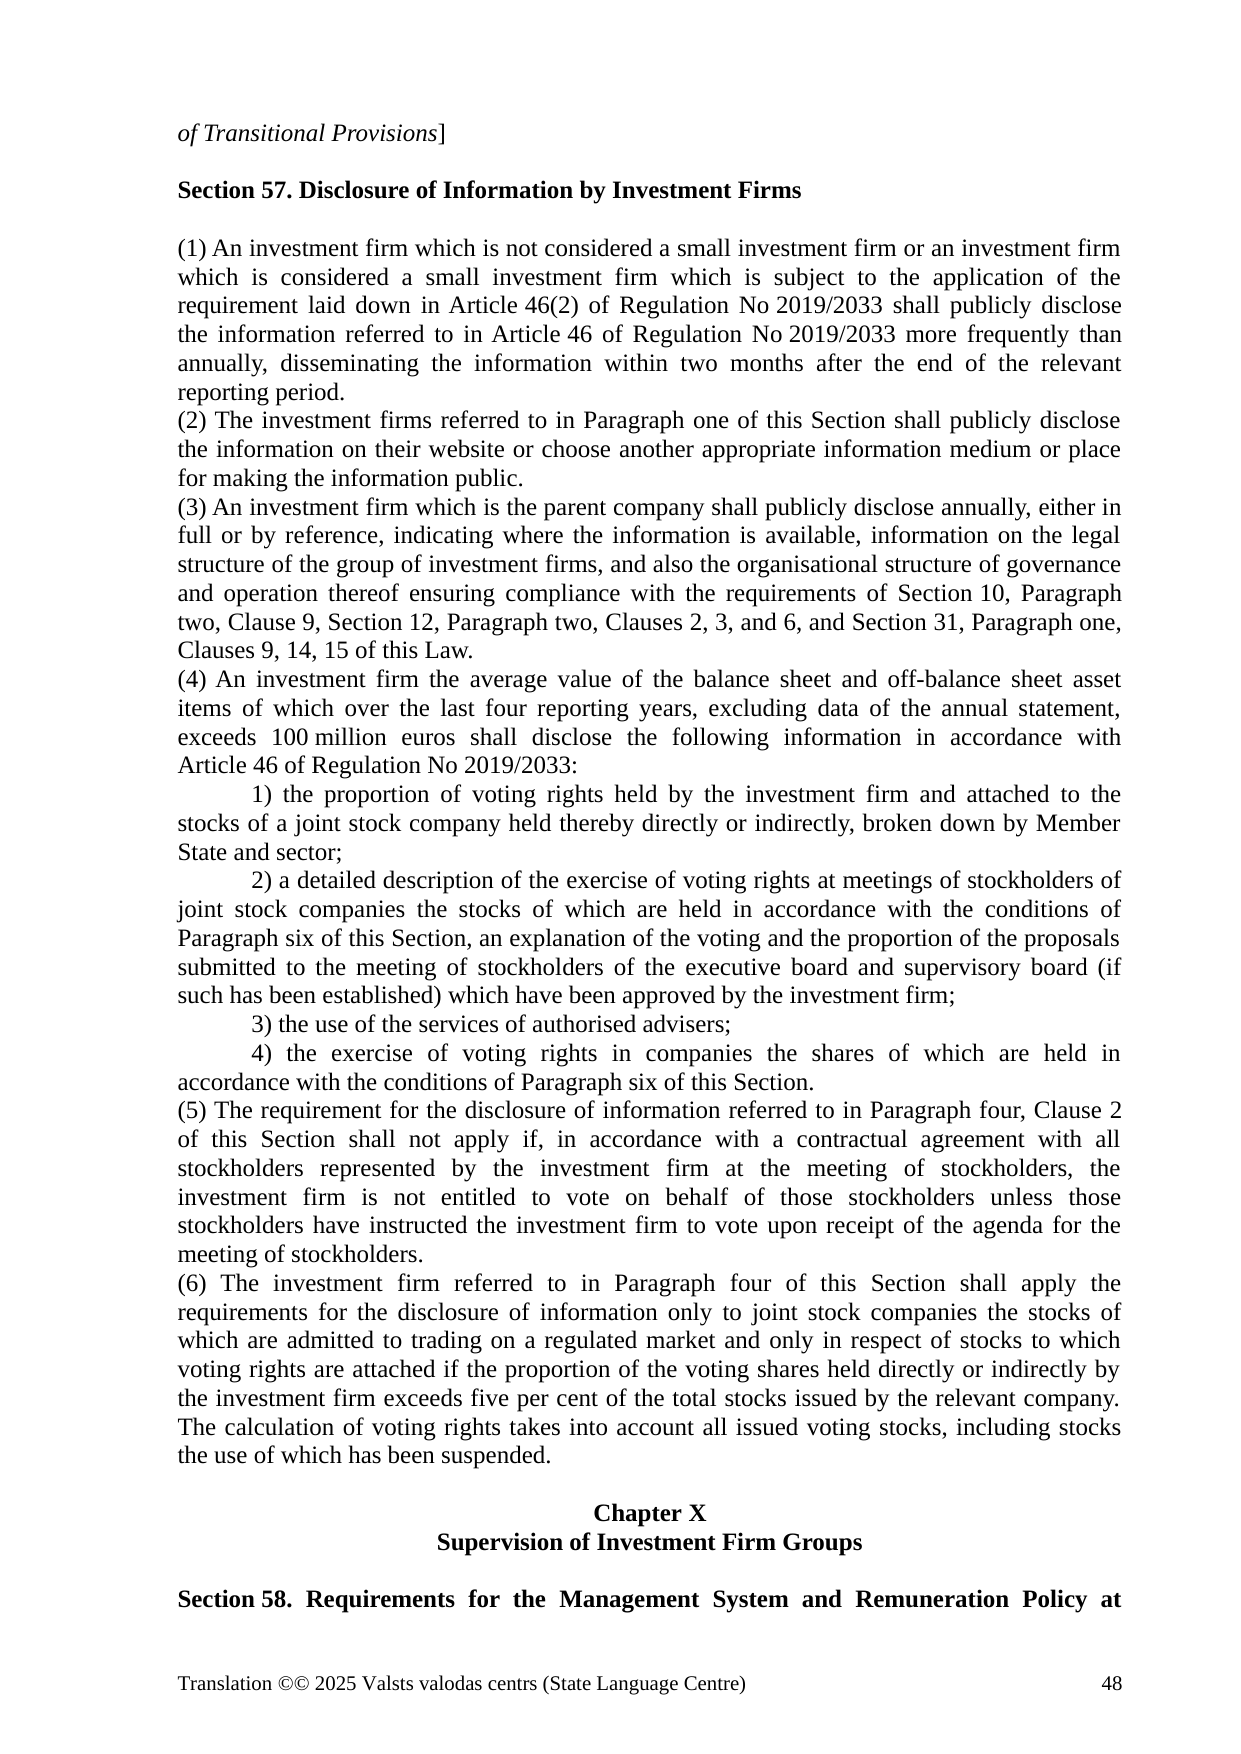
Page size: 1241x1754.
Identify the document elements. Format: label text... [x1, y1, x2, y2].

text (6) The investment firm referred to in Paragraph four of this Section shall apply the requirements for the disclosure of information only to joint stock companies the stocks of which are admitted to trading on a regulated market and only in respect of stocks to which voting rights are attached if the proportion of the voting shares held directly or indirectly by the investment firm exceeds five per cent of the total stocks issued by the relevant company. The calculation of voting rights takes into account all issued voting stocks, including stocks the use of which has been suspended. [177, 1268, 1122, 1469]
text 1) the proportion of voting rights held by the investment firm and attached to the stocks of a joint stock company held thereby directly or indirectly, broken down by Member State and sector; [177, 779, 1122, 866]
text (4) An investment firm the average value of the balance sheet and off-balance sheet asset items of which over the last four reporting years, excluding data of the annual statement, exceeds 100 million euros shall disclose the following information in accordance with Article 46 of Regulation No 2019/2033: [177, 664, 1122, 779]
text (2) The investment firms referred to in Paragraph one of this Section shall publicly disclose the information on their website or choose another appropriate information medium or place for making the information public. [177, 406, 1122, 492]
text Section 57. Disclosure of Information by Investment Firms [177, 176, 1122, 204]
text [177, 1584, 1122, 1613]
text (5) The requirement for the disclosure of information referred to in Paragraph four, Clause 2 of this Section shall not apply if, in accordance with a contractual agreement with all stockholders represented by the investment firm at the meeting of stockholders, the investment firm is not entitled to vote on behalf of those stockholders unless those stockholders have instructed the investment firm to vote upon receipt of the agenda for the meeting of stockholders. [177, 1096, 1122, 1268]
text 3) the use of the services of authorised advisers; [177, 1009, 1122, 1038]
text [177, 118, 1122, 147]
text 4) the exercise of voting rights in companies the shares of which are held in accordance with the conditions of Paragraph six of this Section. [177, 1038, 1122, 1096]
text Supervision of Investment Firm Groups [177, 1527, 1122, 1556]
text 2) a detailed description of the exercise of voting rights at meetings of stockholders of joint stock companies the stocks of which are held in accordance with the conditions of Paragraph six of this Section, an explanation of the voting and the proportion of the proposals submitted to the meeting of stockholders of the executive board and supervisory board (if such has been established) which have been approved by the investment firm; [177, 866, 1122, 1009]
text (3) An investment firm which is the parent company shall publicly disclose annually, either in full or by reference, indicating where the information is available, information on the legal structure of the group of investment firms, and also the organisational structure of governance and operation thereof ensuring compliance with the requirements of Section 10, Paragraph two, Clause 9, Section 12, Paragraph two, Clauses 2, 3, and 6, and Section 31, Paragraph one, Clauses 9, 14, 15 of this Law. [177, 492, 1122, 664]
text Chapter X [177, 1498, 1122, 1527]
text (1) An investment firm which is not considered a small investment firm or an investment firm which is considered a small investment firm which is subject to the application of the requirement laid down in Article 46(2) of Regulation No 2019/2033 shall publicly disclose the information referred to in Article 46 of Regulation No 2019/2033 more frequently than annually, disseminating the information within two months after the end of the relevant reporting period. [177, 233, 1122, 406]
